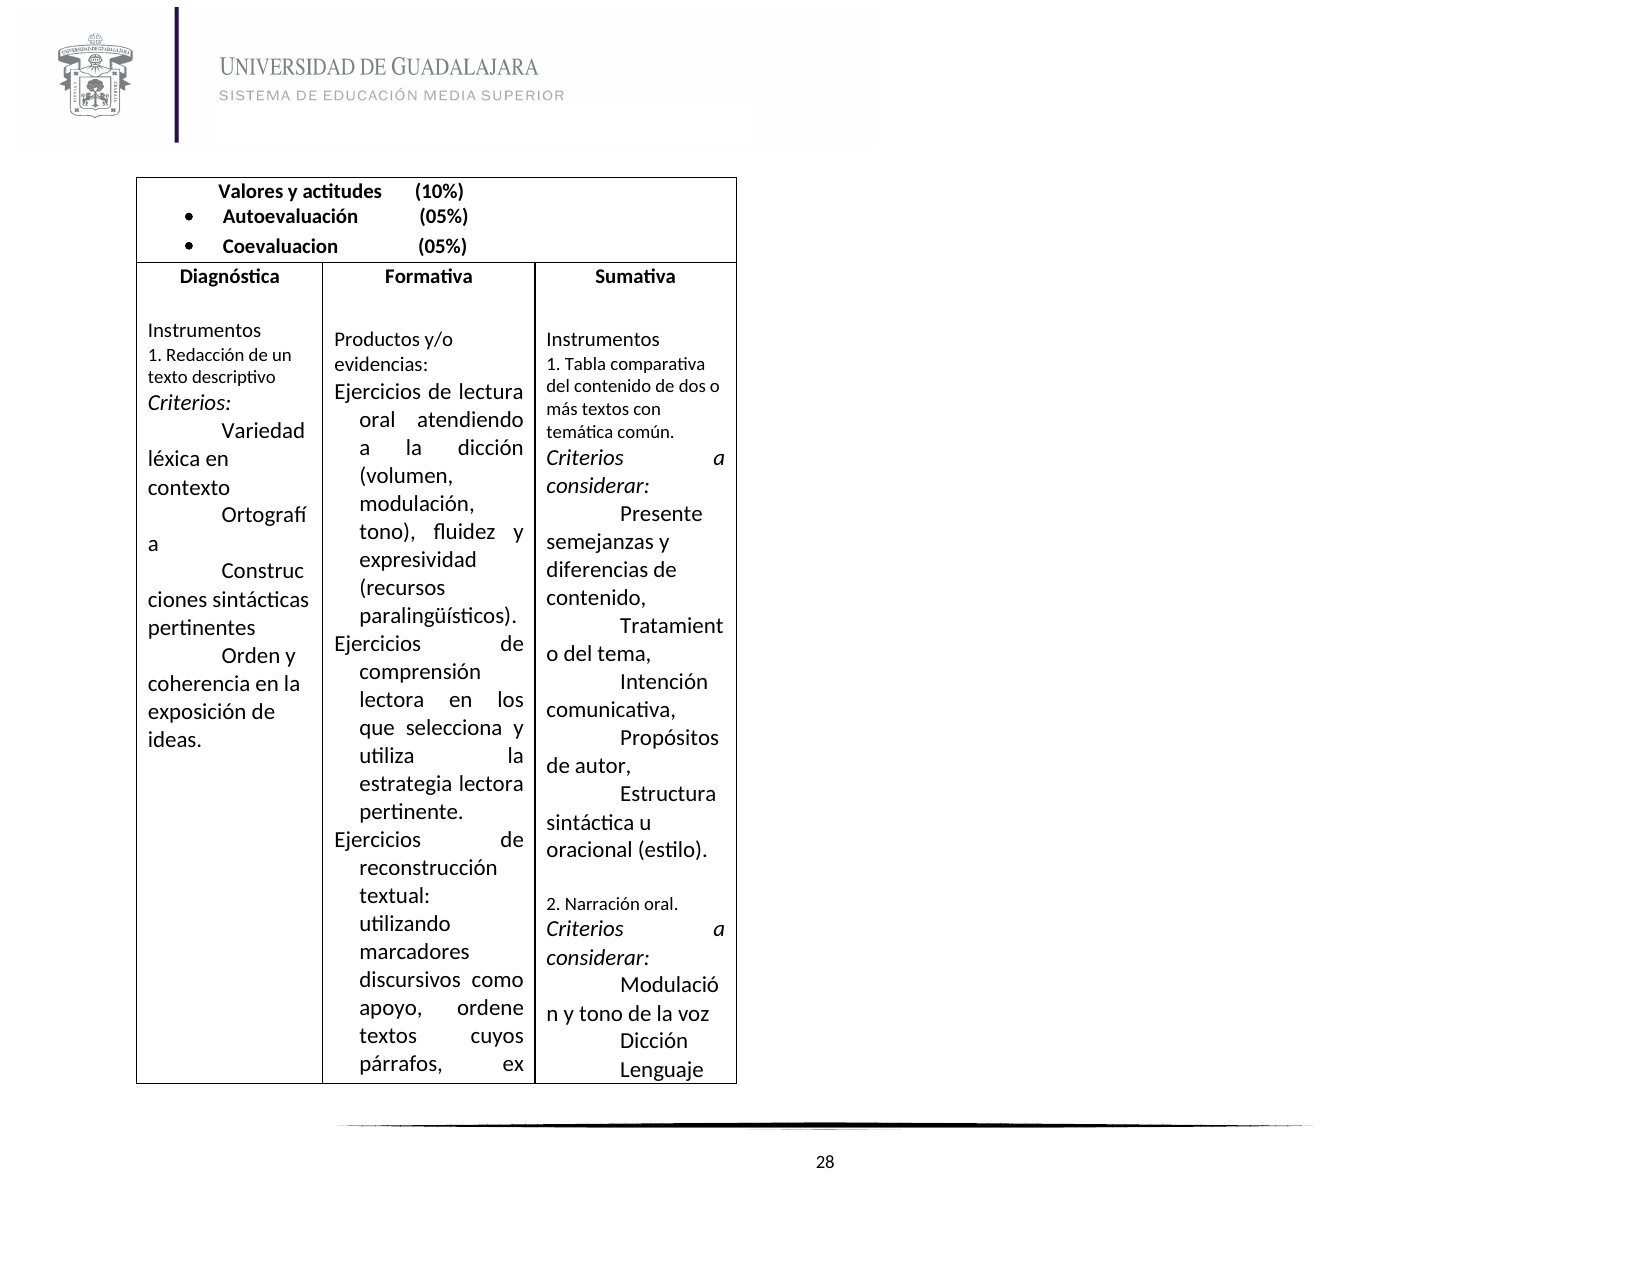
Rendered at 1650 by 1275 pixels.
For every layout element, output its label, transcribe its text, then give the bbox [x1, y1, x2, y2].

table_cell Portafolio (60%) Actividad integradora (20%) Valores y actitudes (10%) Autoevaluación (05%) Coevaluacion (05%) [137, 178, 736, 262]
picture [14, 7, 879, 146]
picture [337, 1122, 1313, 1130]
